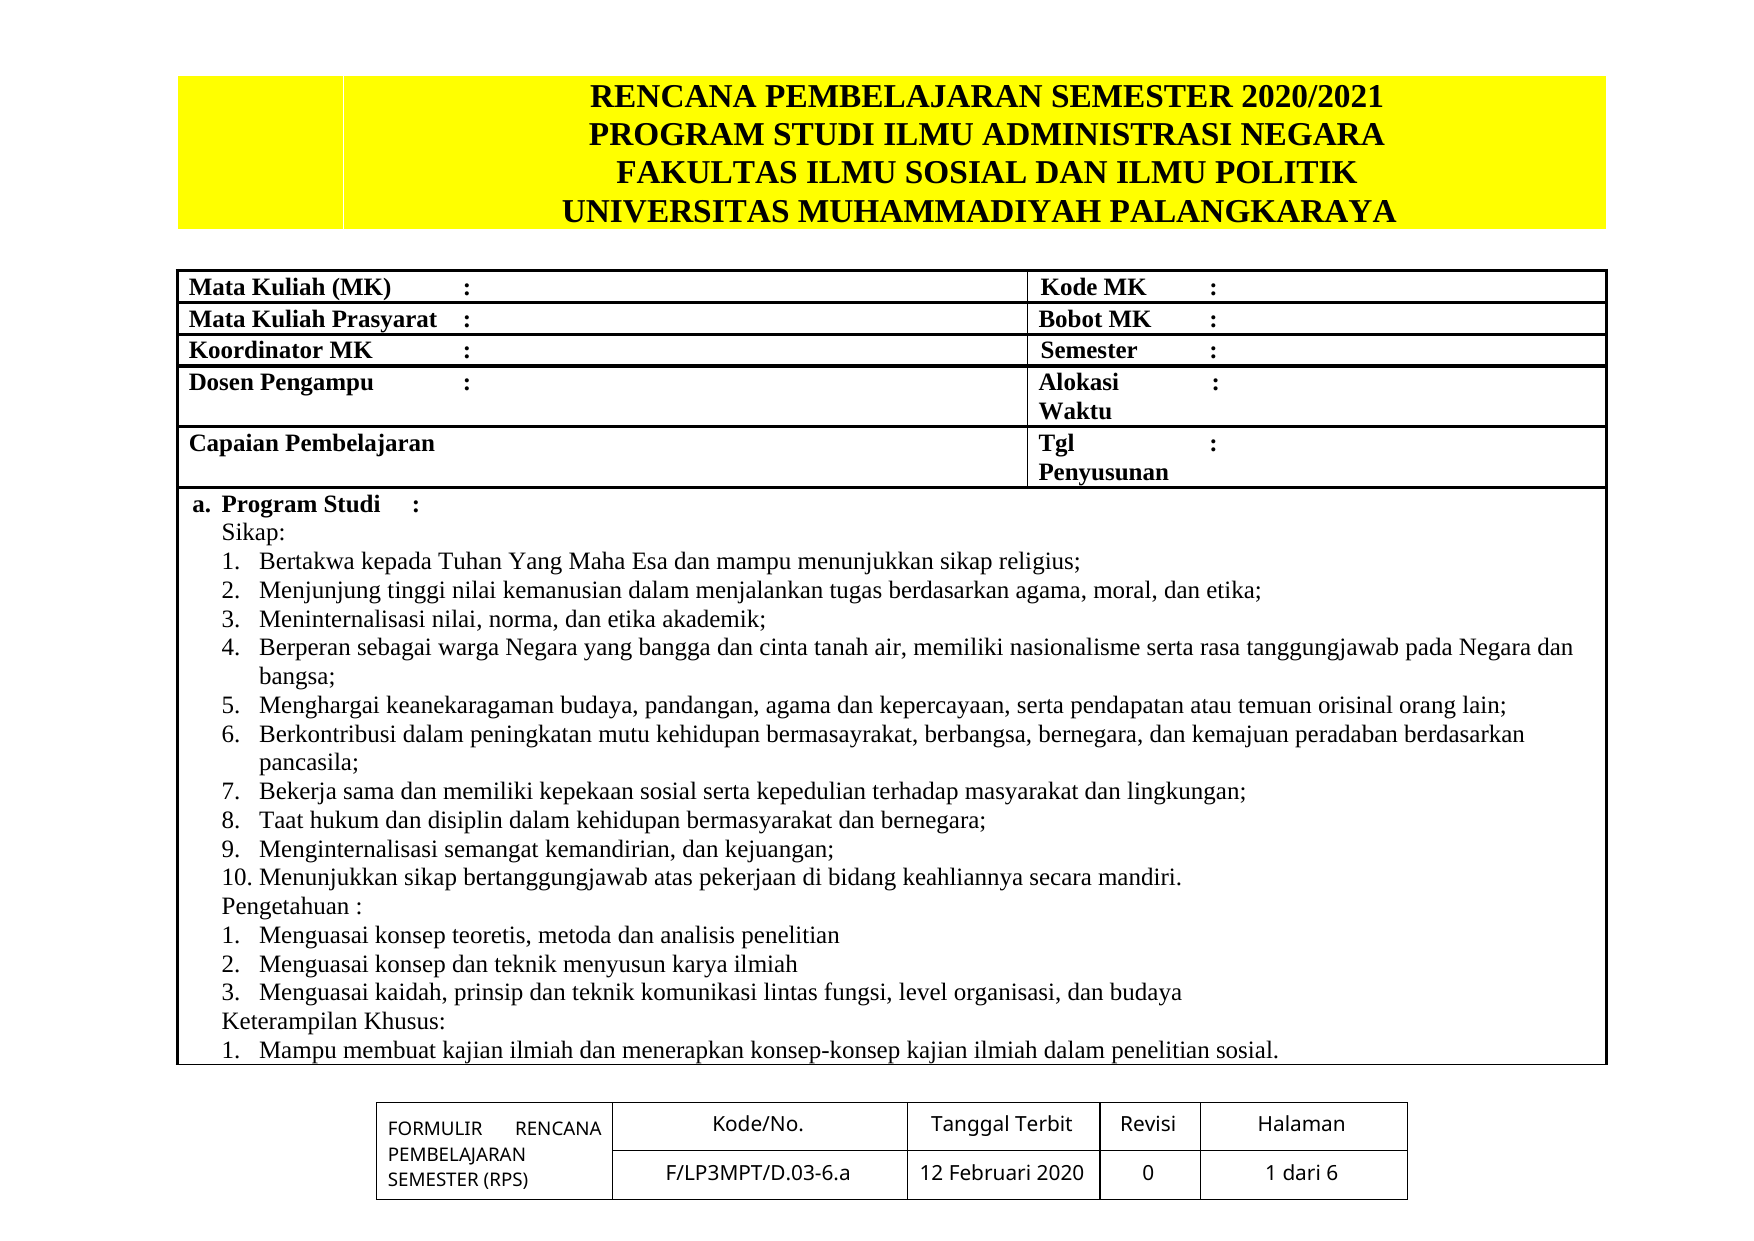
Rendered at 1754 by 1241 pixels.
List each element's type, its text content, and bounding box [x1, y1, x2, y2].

table_header : [451, 272, 478, 301]
table_cell : [1198, 368, 1222, 425]
table_cell Koordinator MK [179, 336, 451, 364]
table_cell [1223, 336, 1605, 364]
table_header [1223, 272, 1605, 301]
table_header Kode MK [1028, 272, 1198, 301]
table_header Mata Kuliah (MK) [179, 272, 451, 301]
table_header : [1198, 272, 1222, 301]
table_cell Semester [1028, 336, 1198, 364]
table_cell Capaian Pembelajaran [179, 428, 1027, 486]
table_header [478, 272, 1027, 301]
table_cell [1223, 304, 1605, 332]
table_cell : [1198, 304, 1222, 332]
table_cell Bobot MK [1028, 304, 1198, 332]
table_cell : [1198, 336, 1222, 364]
table_cell [478, 304, 1027, 332]
table_cell Dosen Pengampu [179, 368, 451, 425]
table_cell [478, 336, 1027, 364]
table_cell : [1198, 428, 1222, 486]
table_cell : [451, 304, 478, 332]
table_cell [1223, 368, 1605, 425]
table_cell Mata Kuliah Prasyarat [179, 304, 451, 332]
table_cell Alokasi Waktu [1028, 368, 1198, 425]
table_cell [179, 489, 1605, 1064]
table_cell : [451, 336, 478, 364]
table_cell : [451, 368, 478, 425]
table_cell Tgl Penyusunan [1028, 428, 1198, 486]
table_cell [478, 368, 1027, 425]
table_cell [1223, 428, 1605, 486]
